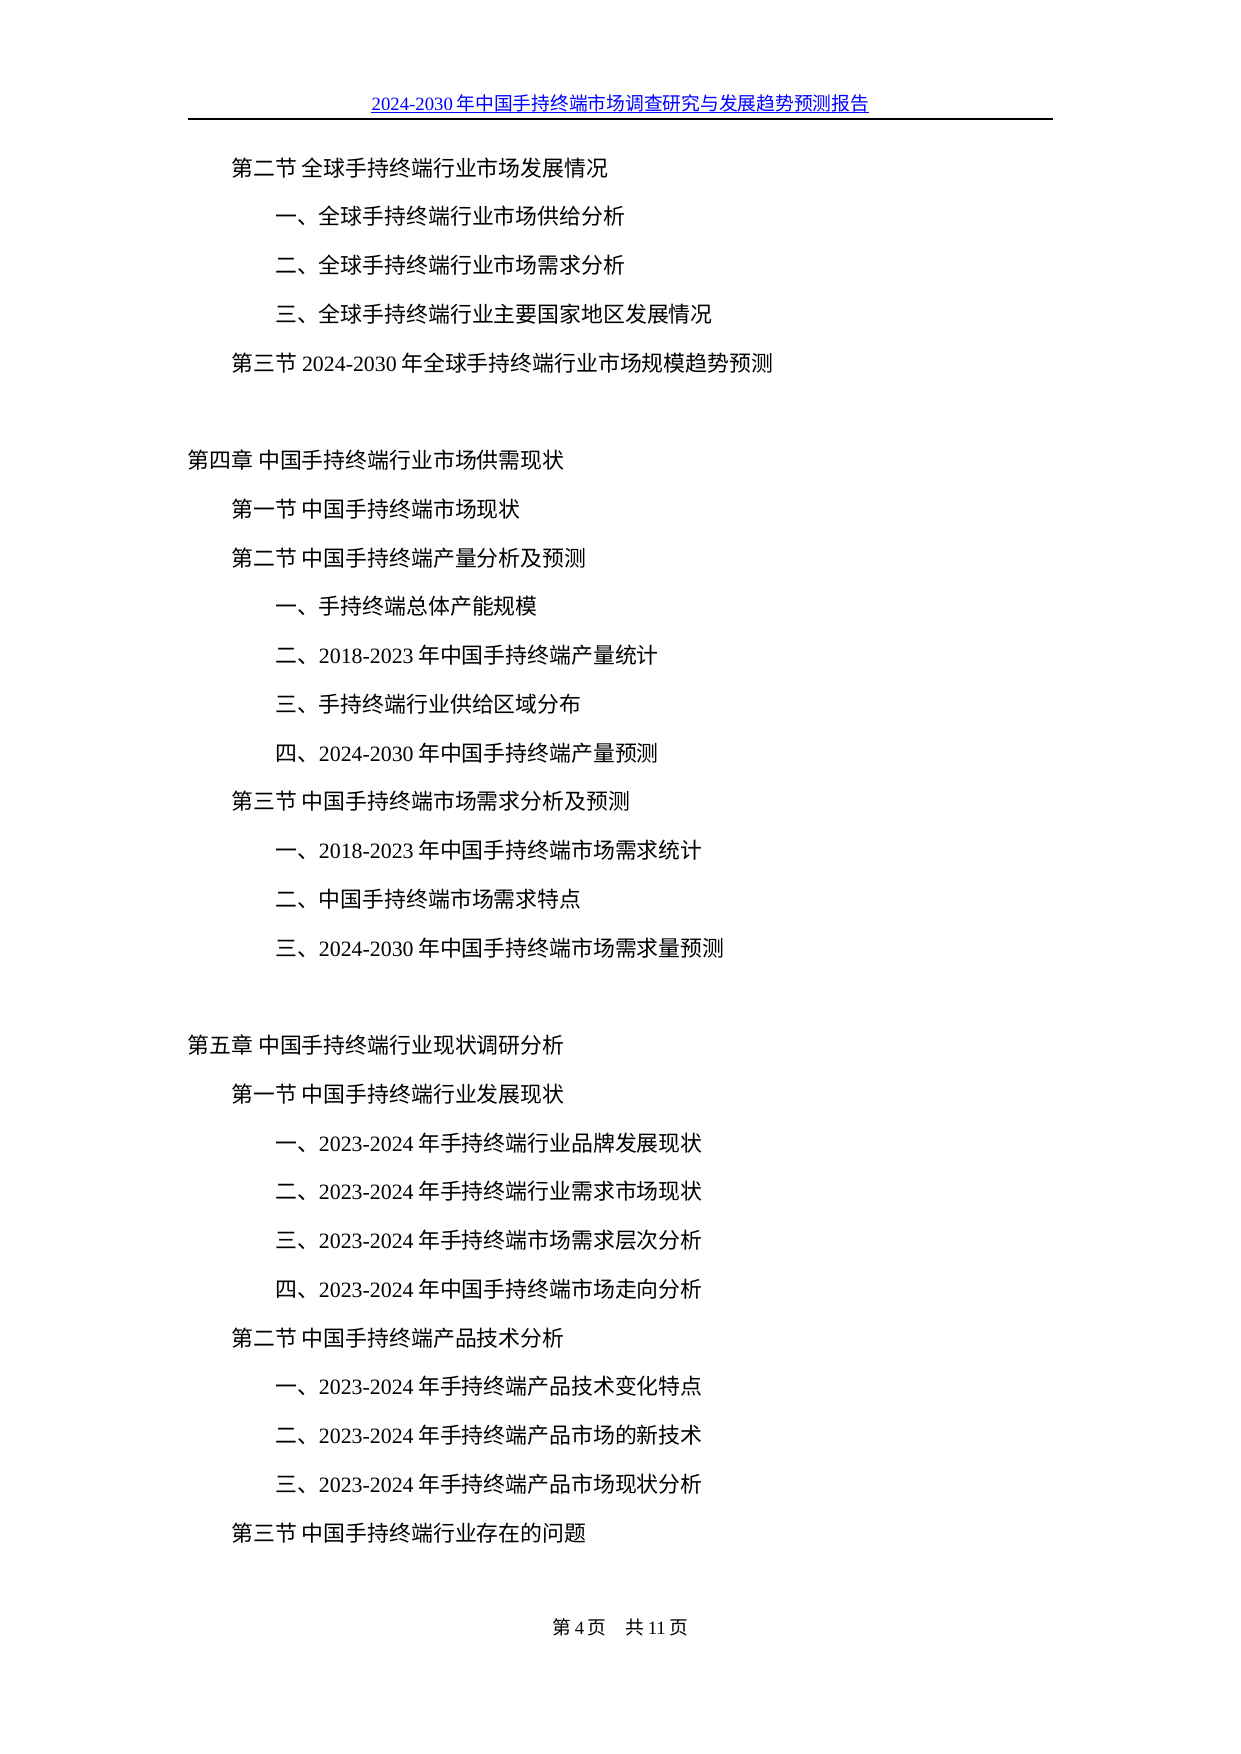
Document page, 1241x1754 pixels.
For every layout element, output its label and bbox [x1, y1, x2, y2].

text [187, 150, 1053, 1548]
